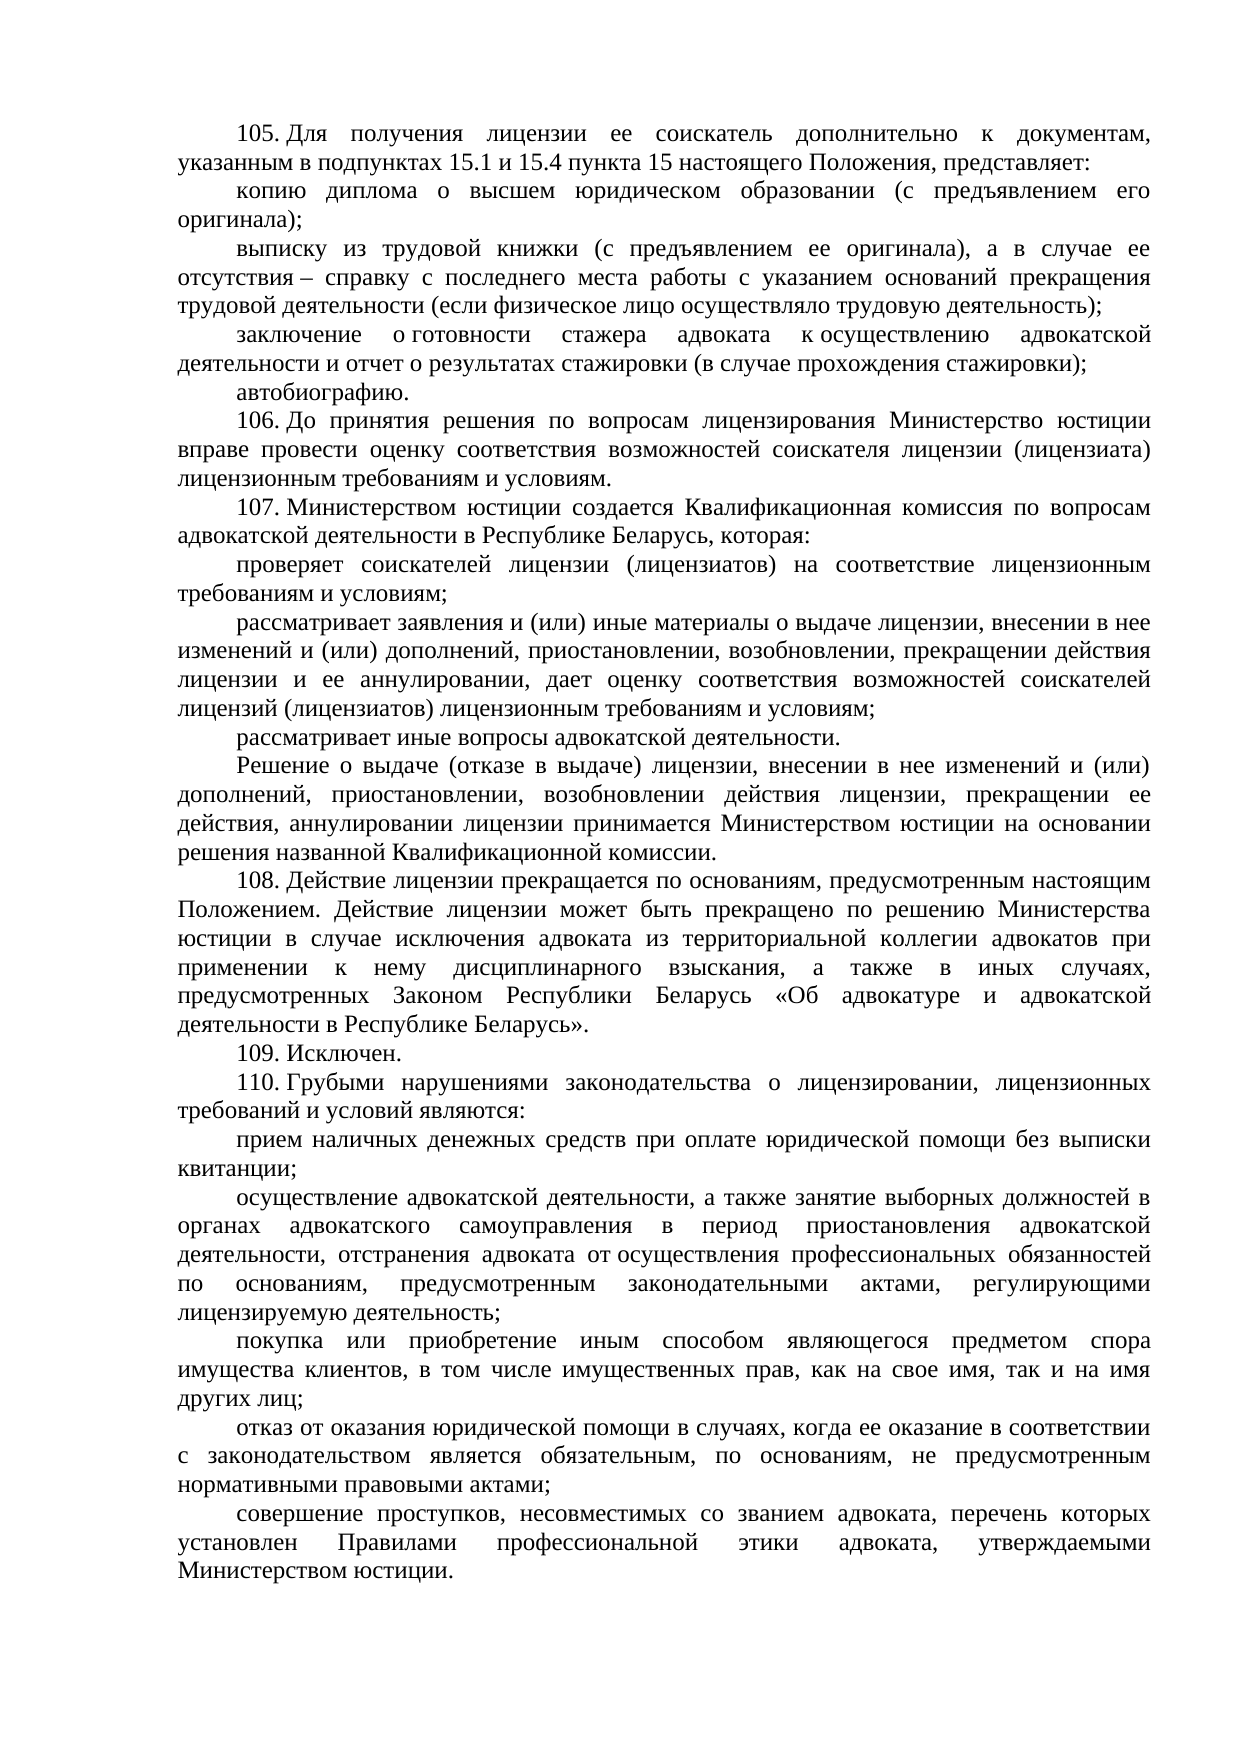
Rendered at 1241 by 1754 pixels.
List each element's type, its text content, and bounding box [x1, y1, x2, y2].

text копию диплома о высшем юридическом образовании (с предъявлением его оригинала); [177, 176, 1152, 233]
text Решение о выдаче (отказе в выдаче) лицензии, внесении в нее изменений и (или) дополнений, приостановлении, возобновлении действия лицензии, прекращении ее действия, аннулировании лицензии принимается Министерством юстиции на основании решения названной Квалификационной комиссии. [177, 751, 1152, 866]
text 109. Исключен. [177, 1038, 1152, 1067]
text выписку из трудовой книжки (с предъявлением ее оригинала), а в случае ее отсутствия – справку с последнего места работы с указанием оснований прекращения трудовой деятельности (если физическое лицо осуществляло трудовую деятельность); [177, 233, 1152, 319]
text заключение о готовности стажера адвоката к осуществлению адвокатской деятельности и отчет о результатах стажировки (в случае прохождения стажировки); [177, 319, 1152, 377]
text отказ от оказания юридической помощи в случаях, когда ее оказание в соответствии с законодательством является обязательным, по основаниям, не предусмотренным нормативными правовыми актами; [177, 1412, 1152, 1498]
text 108. Действие лицензии прекращается по основаниям, предусмотренным настоящим Положением. Действие лицензии может быть прекращено по решению Министерства юстиции в случае исключения адвоката из территориальной коллегии адвокатов при применении к нему дисциплинарного взыскания, а также в иных случаях, предусмотренных Законом Республики Беларусь «Об адвокатуре и адвокатской деятельности в Республике Беларусь». [177, 866, 1152, 1038]
text автобиографию. [177, 377, 1152, 406]
text проверяет соискателей лицензии (лицензиатов) на соответствие лицензионным требованиям и условиям; [177, 549, 1152, 607]
text 106. До принятия решения по вопросам лицензирования Министерство юстиции вправе провести оценку соответствия возможностей соискателя лицензии (лицензиата) лицензионным требованиям и условиям. [177, 406, 1152, 492]
text рассматривает заявления и (или) иные материалы о выдаче лицензии, внесении в нее изменений и (или) дополнений, приостановлении, возобновлении, прекращении действия лицензии и ее аннулировании, дает оценку соответствия возможностей соискателей лицензий (лицензиатов) лицензионным требованиям и условиям; [177, 607, 1152, 722]
text 107. Министерством юстиции создается Квалификационная комиссия по вопросам адвокатской деятельности в Республике Беларусь, которая: [177, 492, 1152, 549]
text рассматривает иные вопросы адвокатской деятельности. [177, 722, 1152, 751]
text совершение проступков, несовместимых со званием адвоката, перечень которых установлен Правилами профессиональной этики адвоката, утверждаемыми Министерством юстиции. [177, 1498, 1152, 1584]
text 105. Для получения лицензии ее соискатель дополнительно к документам, указанным в подпунктах 15.1 и 15.4 пункта 15 настоящего Положения, представляет: [177, 118, 1152, 176]
text осуществление адвокатской деятельности, а также занятие выборных должностей в органах адвокатского самоуправления в период приостановления адвокатской деятельности, отстранения адвоката от осуществления профессиональных обязанностей по основаниям, предусмотренным законодательными актами, регулирующими лицензируемую деятельность; [177, 1182, 1152, 1326]
text прием наличных денежных средств при оплате юридической помощи без выписки квитанции; [177, 1124, 1152, 1182]
text покупка или приобретение иным способом являющегося предметом спора имущества клиентов, в том числе имущественных прав, как на свое имя, так и на имя других лиц; [177, 1326, 1152, 1412]
text 110. Грубыми нарушениями законодательства о лицензировании, лицензионных требований и условий являются: [177, 1067, 1152, 1124]
